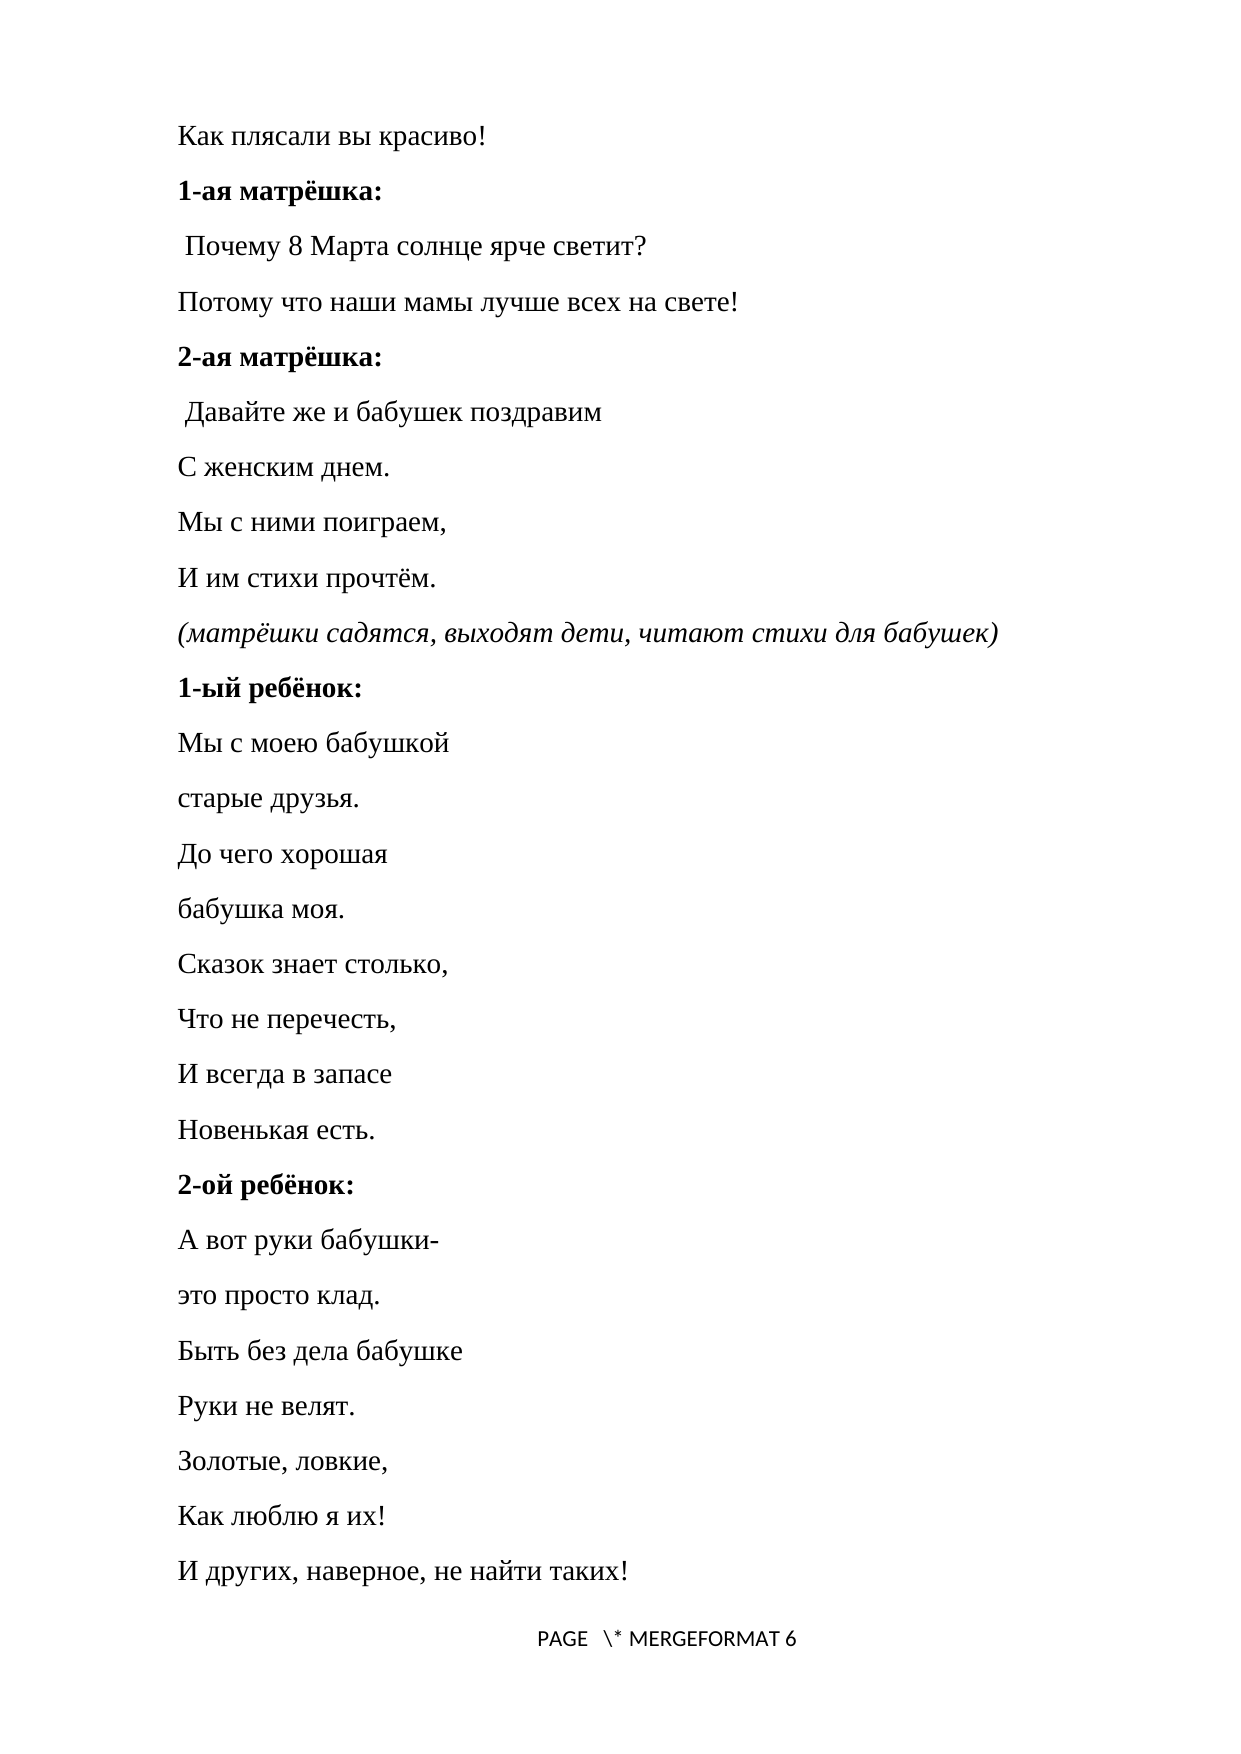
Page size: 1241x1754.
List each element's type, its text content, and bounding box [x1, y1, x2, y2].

text И всегда в запасе [177, 1057, 1152, 1090]
text Быть без дела бабушке [177, 1333, 1152, 1366]
text И им стихи прочтём. [177, 560, 1152, 593]
text бабушка моя. [177, 891, 1152, 924]
text (матрёшки садятся, выходят дети, читают стихи для бабушек) [177, 615, 1152, 648]
text До чего хорошая [177, 836, 1152, 869]
text Давайте же и бабушек поздравим [177, 394, 1152, 428]
text А вот руки бабушки- [177, 1222, 1152, 1256]
text Что не перечесть, [177, 1001, 1152, 1035]
text 2-ой ребёнок: [177, 1167, 1152, 1201]
text 1-ый ребёнок: [177, 670, 1152, 704]
text Как люблю я их! [177, 1498, 1152, 1532]
text Сказок знает столько, [177, 946, 1152, 980]
text Мы с моею бабушкой [177, 725, 1152, 759]
text Мы с ними поиграем, [177, 504, 1152, 538]
text Почему 8 Марта солнце ярче светит? [177, 228, 1152, 262]
text Руки не велят. [177, 1388, 1152, 1421]
text Потому что наши мамы лучше всех на свете! [177, 284, 1152, 317]
text Как плясали вы красиво! [177, 118, 1152, 152]
text С женским днем. [177, 449, 1152, 483]
text это просто клад. [177, 1277, 1152, 1311]
text И других, наверное, не найти таких! [177, 1553, 1152, 1587]
text 1-ая матрёшка: [177, 173, 1152, 207]
text Новенькая есть. [177, 1112, 1152, 1145]
text 2-ая матрёшка: [177, 339, 1152, 372]
text старые друзья. [177, 781, 1152, 814]
text Золотые, ловкие, [177, 1443, 1152, 1477]
